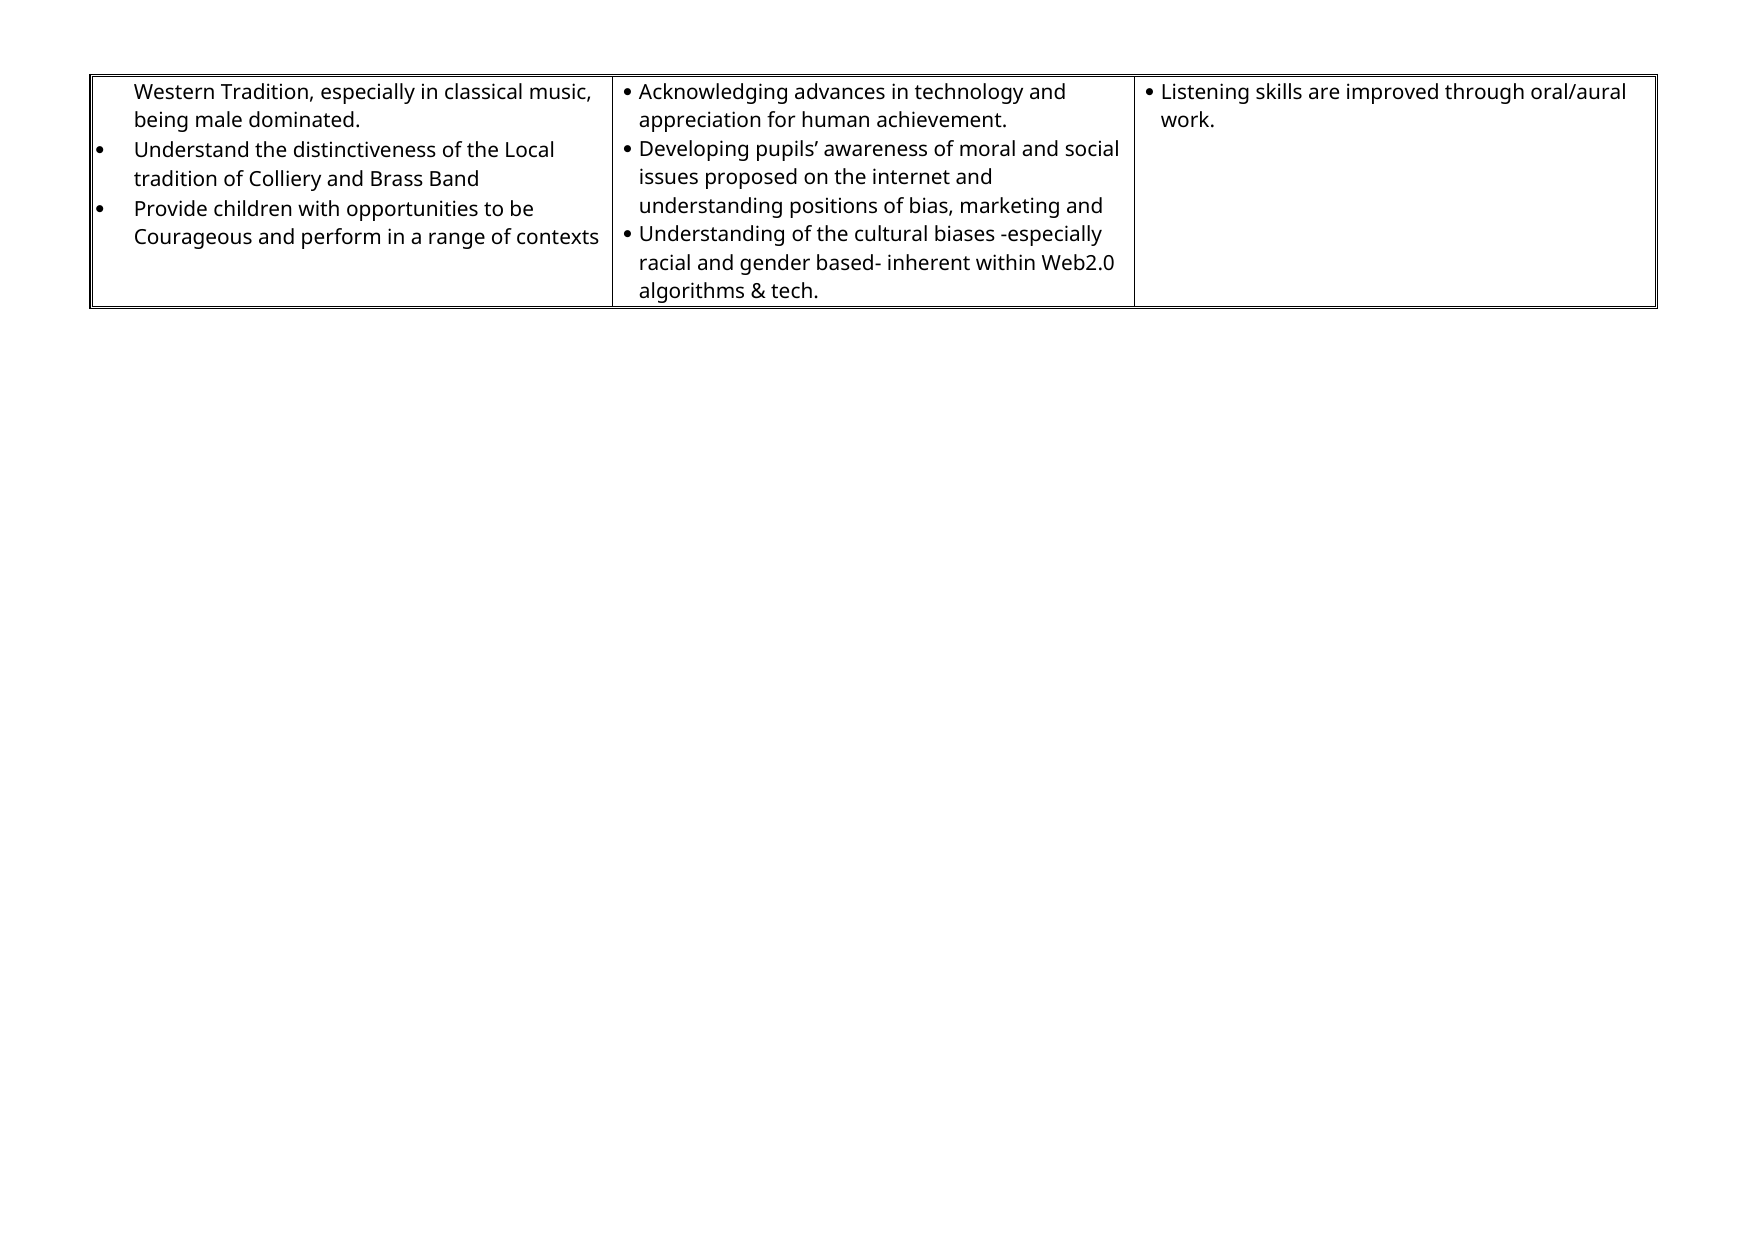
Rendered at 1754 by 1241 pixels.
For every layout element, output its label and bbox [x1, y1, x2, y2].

table_cell [93, 77, 612, 306]
table_cell [613, 77, 1134, 306]
table_cell [1135, 77, 1655, 306]
